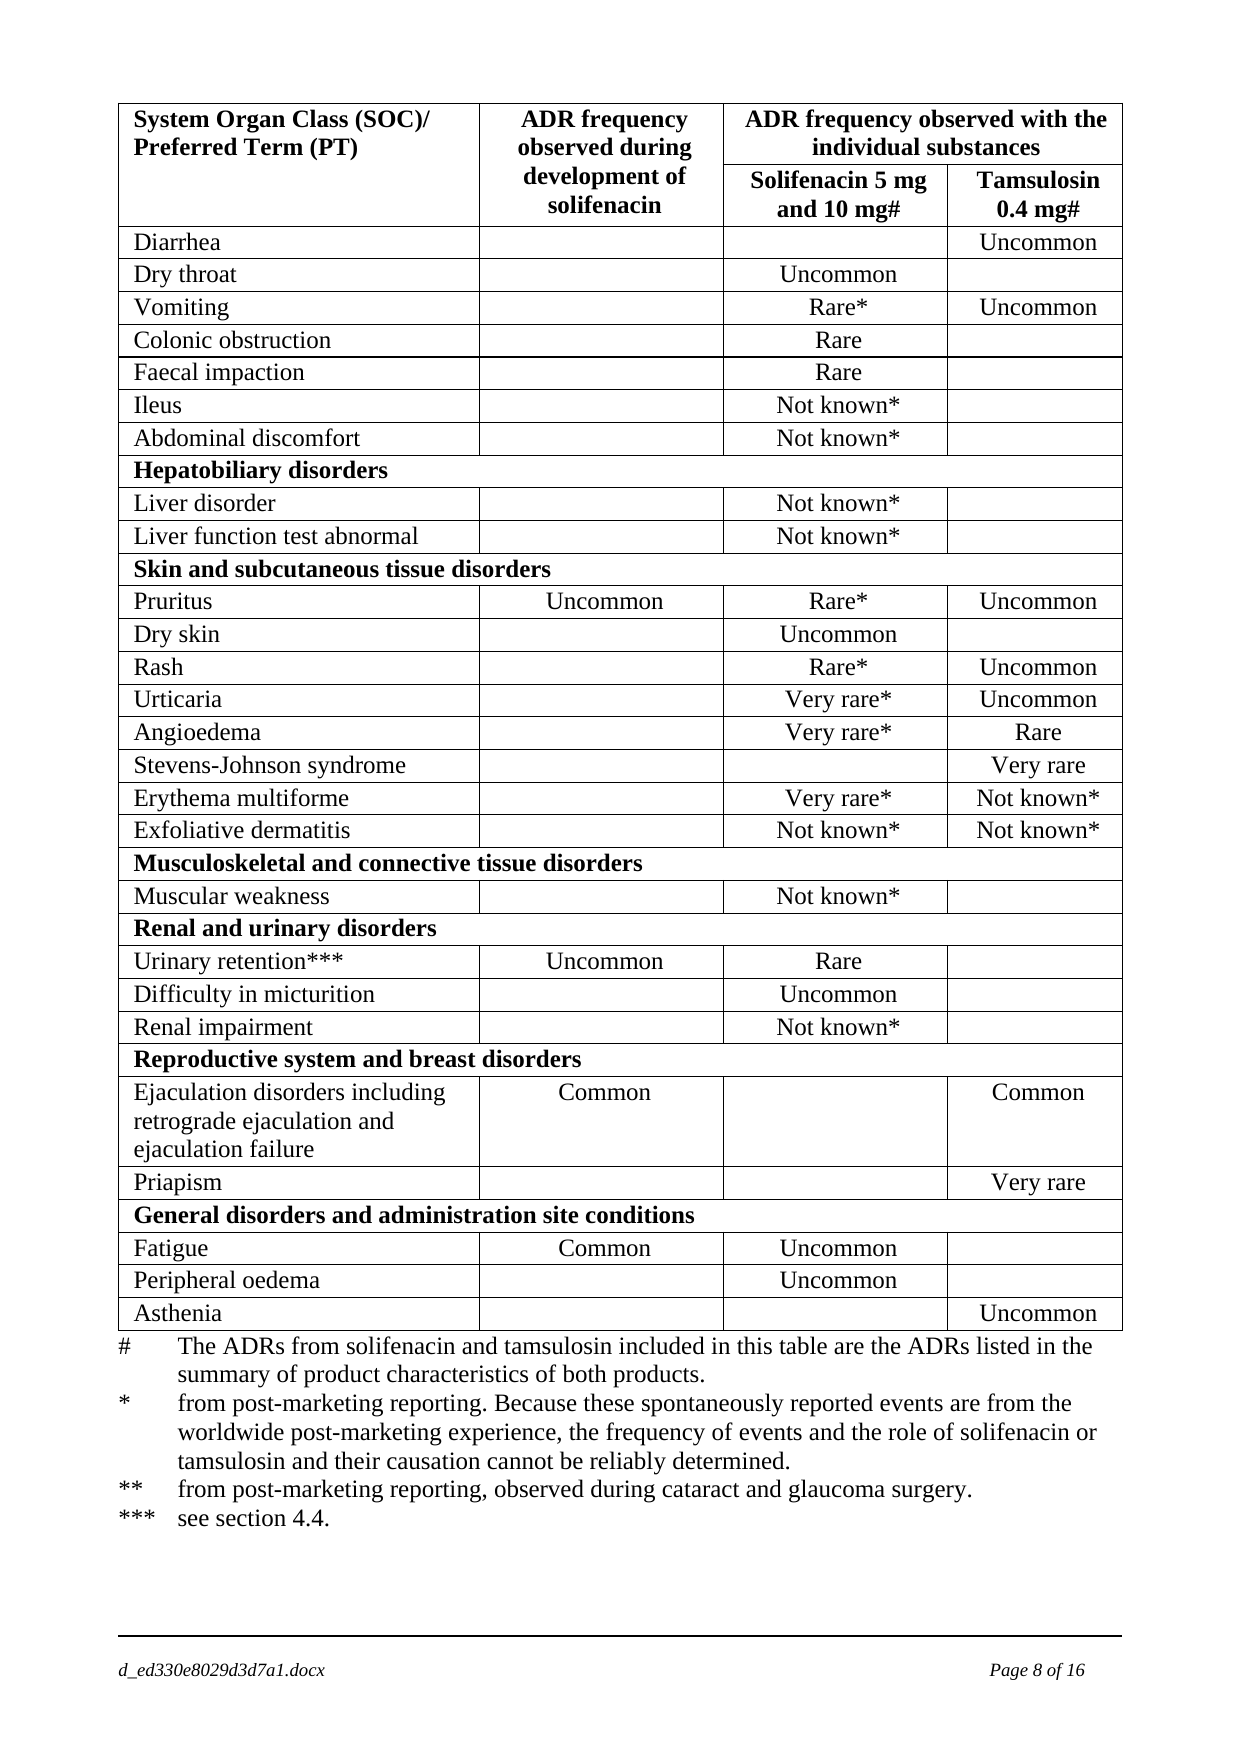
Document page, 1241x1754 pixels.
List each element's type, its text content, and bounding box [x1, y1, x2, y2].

table_cell Pruritus [119, 586, 479, 618]
table_cell Ejaculation disorders including retrograde ejaculation and ejaculation failure [119, 1077, 479, 1166]
table_cell Rare [724, 325, 947, 356]
table_cell [480, 750, 723, 782]
table_header System Organ Class (SOC)/ Preferred Term (PT) [119, 104, 479, 226]
table_cell Uncommon [948, 1298, 1122, 1330]
table_cell Renal impairment [119, 1012, 479, 1043]
table_cell [480, 488, 723, 520]
table_cell [480, 652, 723, 683]
text ** from post-marketing reporting, observed during cataract and glaucoma surgery. [118, 1474, 1122, 1503]
table_cell Urticaria [119, 685, 479, 716]
table_cell [948, 946, 1122, 978]
table_cell [724, 1167, 947, 1199]
table_cell Rare [948, 717, 1122, 749]
table_cell [480, 259, 723, 291]
table_cell [480, 1167, 723, 1199]
table_cell [480, 325, 723, 356]
table_cell [480, 881, 723, 912]
table_cell [948, 1233, 1122, 1264]
table_cell [724, 1077, 947, 1166]
table_cell [948, 325, 1122, 356]
table_cell Uncommon [948, 586, 1122, 618]
table_cell Liver function test abnormal [119, 521, 479, 553]
table_cell Not known* [948, 783, 1122, 814]
table_cell [948, 1012, 1122, 1043]
table_cell Muscular weakness [119, 881, 479, 912]
table_cell Not known* [948, 815, 1122, 847]
table_cell Musculoskeletal and connective tissue disorders [119, 848, 1122, 880]
table_cell [948, 881, 1122, 912]
table_cell Renal and urinary disorders [119, 914, 1122, 945]
text * from post-marketing reporting. Because these spontaneously reported events are from the worldwide post-marketing experience, the frequency of events and the role of solifenacin or tamsulosin and their causation cannot be reliably determined. [118, 1388, 1122, 1474]
table_cell Vomiting [119, 292, 479, 324]
table_cell [480, 390, 723, 422]
table_cell Fatigue [119, 1233, 479, 1264]
table_cell Uncommon [480, 946, 723, 978]
table_cell Stevens-Johnson syndrome [119, 750, 479, 782]
text *** see section 4.4. [118, 1503, 1122, 1532]
table_cell Not known* [724, 1012, 947, 1043]
table_cell Reproductive system and breast disorders [119, 1044, 1122, 1076]
table_cell Peripheral oedema [119, 1265, 479, 1297]
table_cell Abdominal discomfort [119, 423, 479, 454]
table_cell Not known* [724, 423, 947, 454]
table_cell Priapism [119, 1167, 479, 1199]
table_cell Very rare [948, 1167, 1122, 1199]
table_cell Angioedema [119, 717, 479, 749]
table_cell Urinary retention*** [119, 946, 479, 978]
table_cell Erythema multiforme [119, 783, 479, 814]
table_cell Faecal impaction [119, 358, 479, 389]
table_cell Hepatobiliary disorders [119, 456, 1122, 487]
table_cell [948, 358, 1122, 389]
table_cell Rare [724, 946, 947, 978]
table_cell General disorders and administration site conditions [119, 1200, 1122, 1232]
table_cell [480, 423, 723, 454]
table_cell [948, 979, 1122, 1011]
table_cell Dry skin [119, 619, 479, 651]
table_cell [480, 815, 723, 847]
table_cell [480, 227, 723, 258]
table_cell [948, 1265, 1122, 1297]
table_cell Common [948, 1077, 1122, 1166]
table_cell Common [480, 1233, 723, 1264]
table_cell Very rare* [724, 717, 947, 749]
table_cell Not known* [724, 881, 947, 912]
table_cell [724, 227, 947, 258]
table_cell [480, 783, 723, 814]
table_cell Uncommon [948, 685, 1122, 716]
table_cell Tamsulosin 0.4 mg# [948, 165, 1122, 226]
table_cell Exfoliative dermatitis [119, 815, 479, 847]
table_cell Not known* [724, 815, 947, 847]
table_cell [724, 1298, 947, 1330]
table_cell Common [480, 1077, 723, 1166]
table_cell Uncommon [948, 292, 1122, 324]
table_cell Very rare* [724, 783, 947, 814]
table_cell Uncommon [724, 979, 947, 1011]
table_cell Ileus [119, 390, 479, 422]
table_cell [480, 619, 723, 651]
table_cell Rare* [724, 652, 947, 683]
table_cell [480, 685, 723, 716]
table_cell [948, 488, 1122, 520]
table_cell Not known* [724, 390, 947, 422]
table_cell [480, 1265, 723, 1297]
table_cell Uncommon [724, 259, 947, 291]
table_cell Uncommon [724, 1265, 947, 1297]
table_cell Colonic obstruction [119, 325, 479, 356]
table_cell Diarrhea [119, 227, 479, 258]
table_cell Not known* [724, 488, 947, 520]
table_cell [480, 979, 723, 1011]
table_cell Rare* [724, 292, 947, 324]
table_cell [948, 423, 1122, 454]
table_header ADR frequency observed with the individual substances [724, 104, 1122, 164]
table_cell [948, 259, 1122, 291]
table_cell [480, 292, 723, 324]
table_cell [948, 619, 1122, 651]
table_cell Skin and subcutaneous tissue disorders [119, 554, 1122, 585]
table_cell Asthenia [119, 1298, 479, 1330]
table_cell Very rare [948, 750, 1122, 782]
table_cell [480, 717, 723, 749]
table_cell Uncommon [948, 652, 1122, 683]
table_cell Uncommon [724, 619, 947, 651]
table_cell Solifenacin 5 mg and 10 mg# [724, 165, 947, 226]
table_cell [948, 521, 1122, 553]
table_cell Dry throat [119, 259, 479, 291]
table_cell [480, 358, 723, 389]
table_cell Rare* [724, 586, 947, 618]
table_cell Uncommon [948, 227, 1122, 258]
table_cell Uncommon [724, 1233, 947, 1264]
table_cell [724, 750, 947, 782]
table_cell [480, 1012, 723, 1043]
table_cell Liver disorder [119, 488, 479, 520]
table_header ADR frequency observed during development of solifenacin succinate/tamsulosin hydrochloride [480, 104, 723, 226]
table_cell [948, 390, 1122, 422]
text # The ADRs from solifenacin and tamsulosin included in this table are the ADRs listed in the summary of product characteristics of both products. [118, 1331, 1122, 1388]
table_cell Rare [724, 358, 947, 389]
table_cell Not known* [724, 521, 947, 553]
table_cell [480, 1298, 723, 1330]
table_cell [480, 521, 723, 553]
table_cell Uncommon [480, 586, 723, 618]
table_cell Rash [119, 652, 479, 683]
table_cell Difficulty in micturition [119, 979, 479, 1011]
table_cell Very rare* [724, 685, 947, 716]
